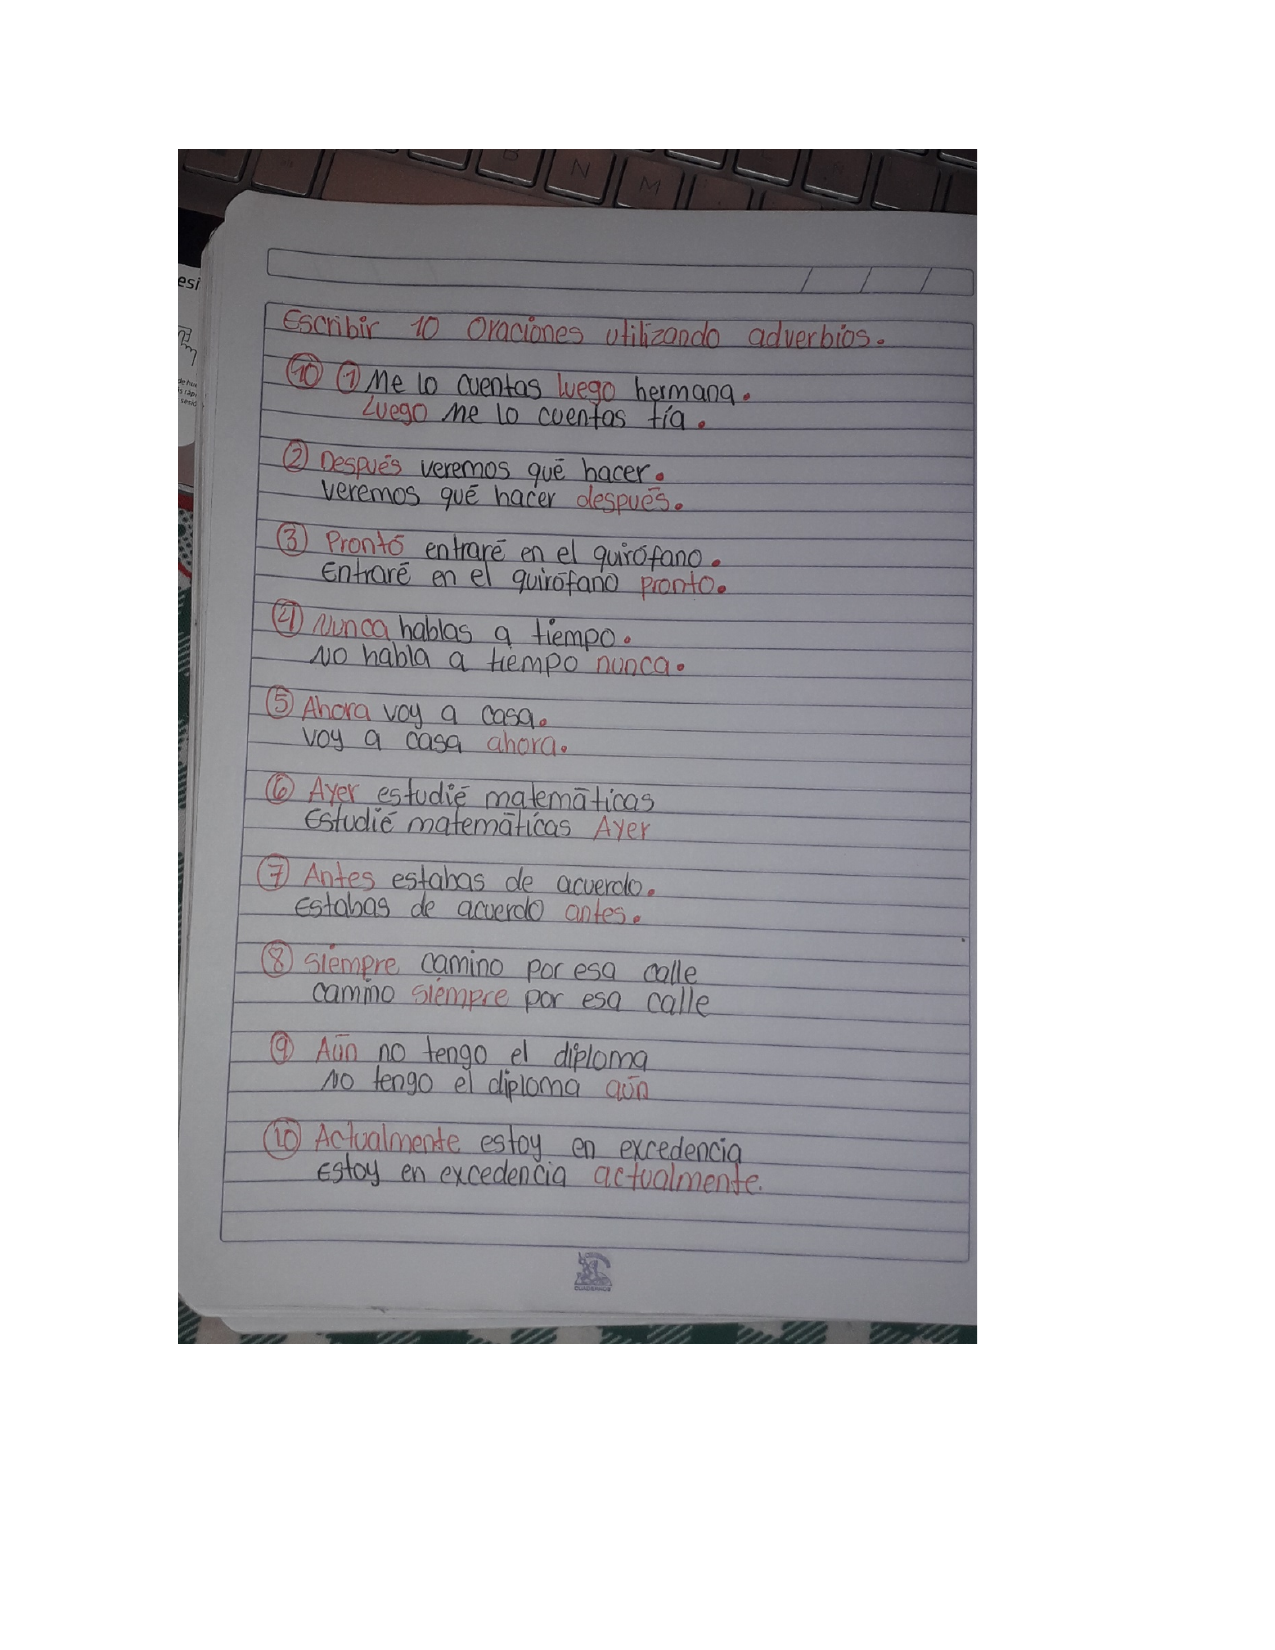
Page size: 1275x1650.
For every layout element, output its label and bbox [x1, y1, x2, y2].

picture [179, 149, 978, 1344]
